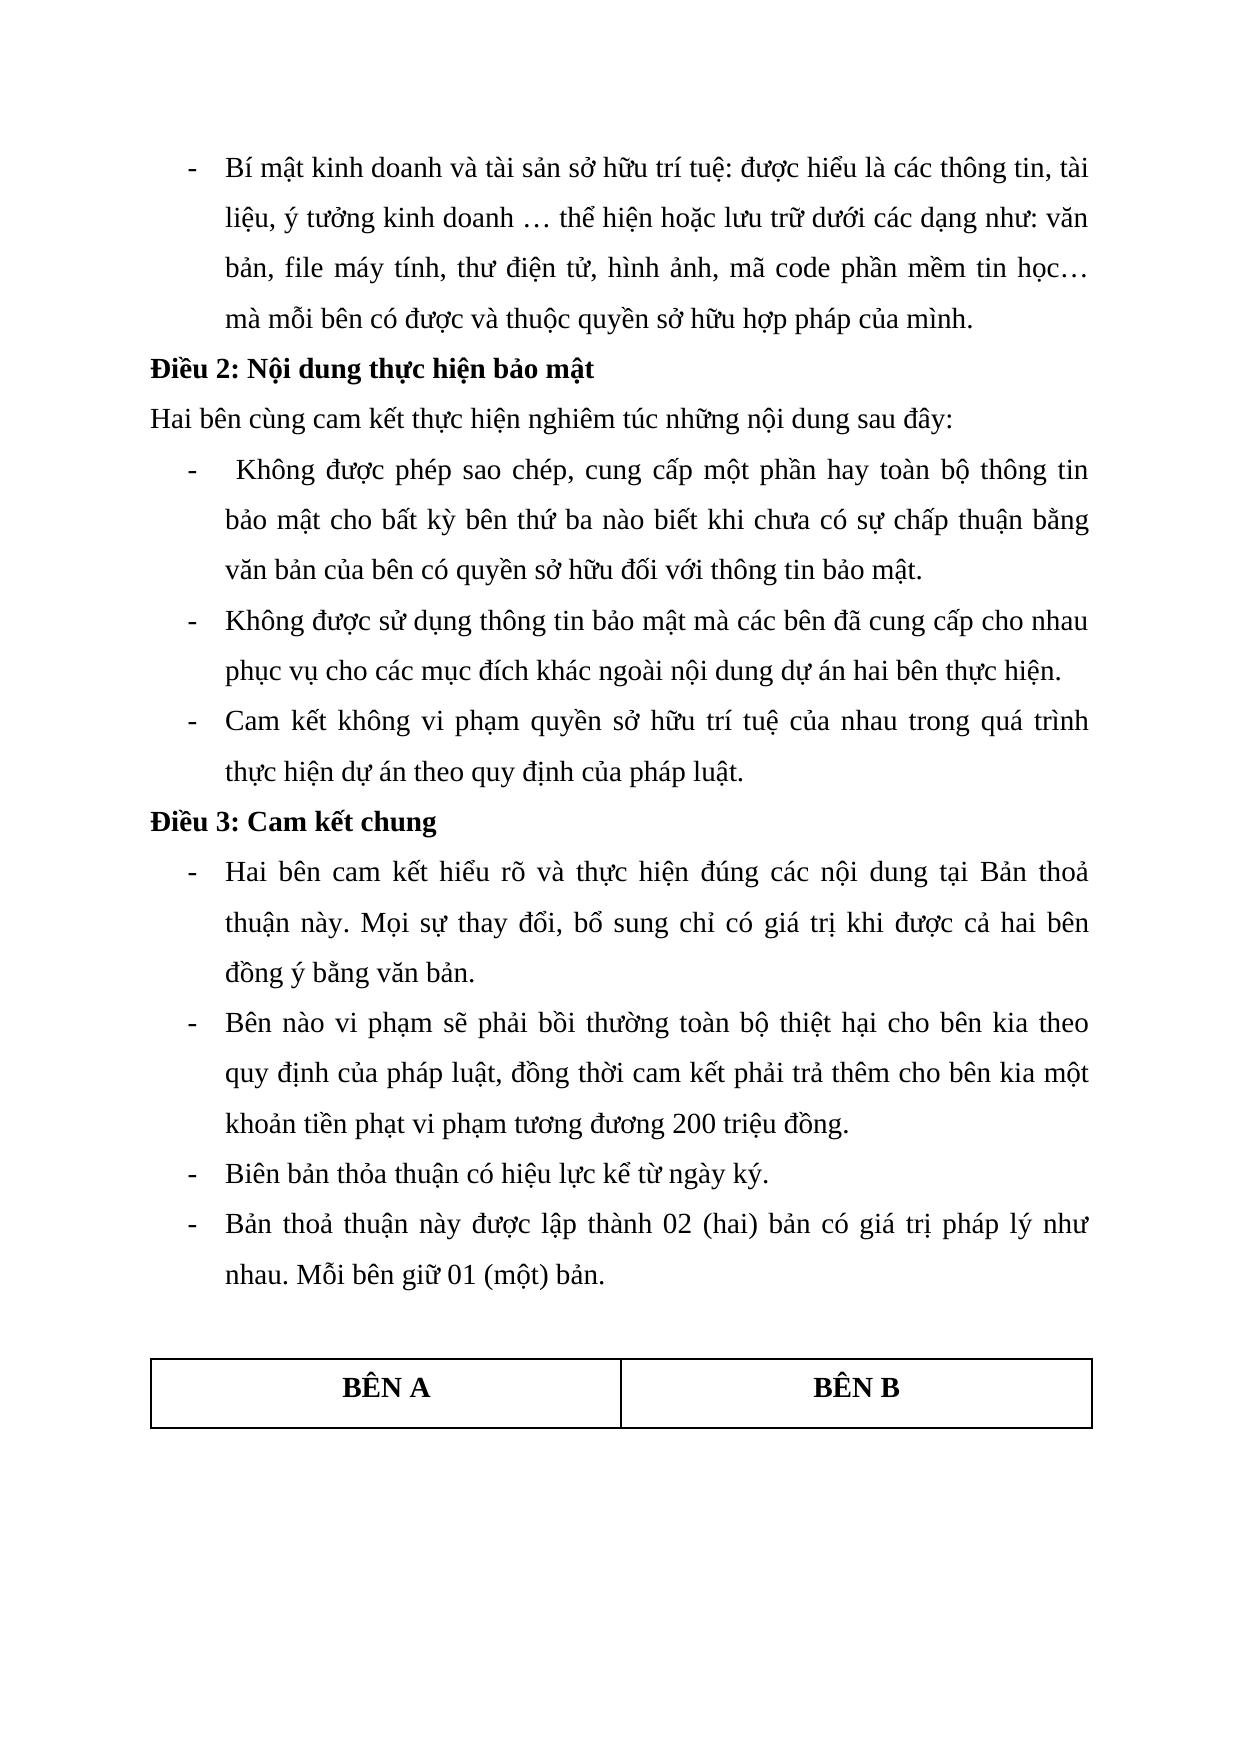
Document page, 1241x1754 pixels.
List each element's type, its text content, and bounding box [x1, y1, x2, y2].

text Hai bên cùng cam kết thực hiện nghiêm túc những nội dung sau đây: [150, 402, 1090, 435]
list Không được phép sao chép, cung cấp một phần hay toàn bộ thông tin bảo mật cho bất kỳ bên thứ ba nào biết khi chưa có sự chấp thuận bằng văn bản của bên có quyền sở hữu đối với thông tin bảo mật. [187, 452, 1090, 586]
list Cam kết không vi phạm quyền sở hữu trí tuệ của nhau trong quá trình thực hiện dự án theo quy định của pháp luật. [187, 703, 1090, 787]
list Bên nào vi phạm sẽ phải bồi thường toàn bộ thiệt hại cho bên kia theo quy định của pháp luật, đồng thời cam kết phải trả thêm cho bên kia một khoản tiền phạt vi phạm tương đương 200 triệu đồng. [187, 1005, 1090, 1139]
table_header BÊN A [152, 1360, 620, 1427]
list Không được sử dụng thông tin bảo mật mà các bên đã cung cấp cho nhau phục vụ cho các mục đích khác ngoài nội dung dự án hai bên thực hiện. [187, 603, 1090, 687]
list Bí mật kinh doanh và tài sản sở hữu trí tuệ: được hiểu là các thông tin, tài liệu, ý tưởng kinh doanh … thể hiện hoặc lưu trữ dưới các dạng như: văn bản, file máy tính, thư điện tử, hình ảnh, mã code phần mềm tin học… mà mỗi bên có được và thuộc quyền sở hữu hợp pháp của mình. [187, 150, 1090, 334]
text Điều 2: Nội dung thực hiện bảo mật [150, 351, 1090, 385]
list Biên bản thỏa thuận có hiệu lực kể từ ngày ký. [187, 1156, 1090, 1190]
table_header BÊN B [622, 1360, 1091, 1427]
list Bản thoả thuận này được lập thành 02 (hai) bản có giá trị pháp lý như nhau. Mỗi bên giữ 01 (một) bản. [187, 1207, 1090, 1290]
list Hai bên cam kết hiểu rõ và thực hiện đúng các nội dung tại Bản thoả thuận này. Mọi sự thay đổi, bổ sung chỉ có giá trị khi được cả hai bên đồng ý bằng văn bản. [187, 854, 1090, 988]
text Điều 3: Cam kết chung [150, 804, 1090, 838]
